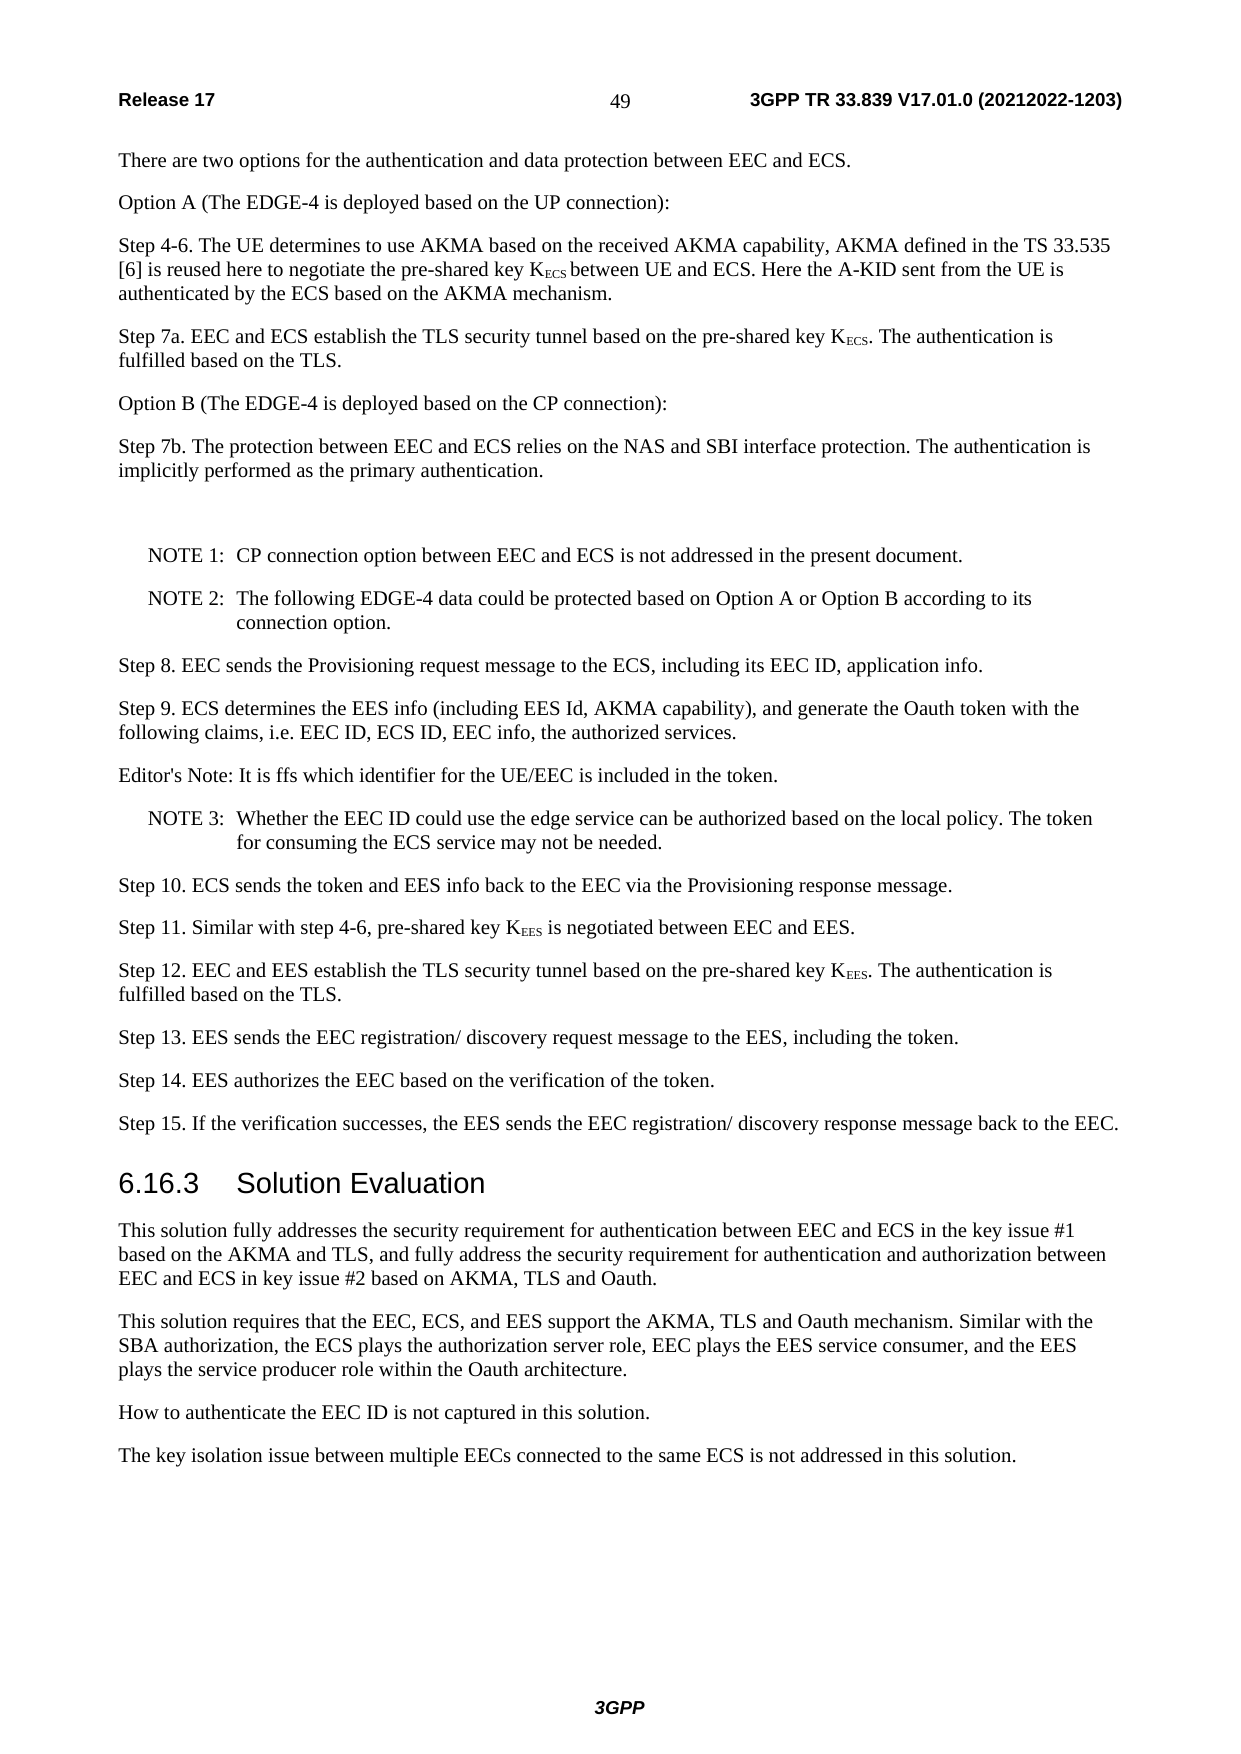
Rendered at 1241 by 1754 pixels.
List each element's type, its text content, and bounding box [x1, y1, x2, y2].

text Step 9. ECS determines the EES info (including EES Id, AKMA capability), and generate the Oauth token with the following claims, i.e. EEC ID, ECS ID, EEC info, the authorized services. [118, 696, 1122, 744]
text Step 11. Similar with step 4-6, pre-shared key KEES is negotiated between EEC and EES. [118, 915, 1122, 939]
text There are two options for the authentication and data protection between EEC and ECS. [118, 147, 1122, 172]
text Step 12. EEC and EES establish the TLS security tunnel based on the pre-shared key KEES. The authentication is fulfilled based on the TLS. [118, 958, 1122, 1006]
text Step 7b. The protection between EEC and ECS relies on the NAS and SBI interface protection. The authentication is implicitly performed as the primary authentication. [118, 434, 1122, 482]
text Step 4-6. The UE determines to use AKMA based on the received AKMA capability, AKMA defined in the TS 33.535 [6] is reused here to negotiate the pre-shared key KECS between UE and ECS. Here the A-KID sent from the UE is authenticated by the ECS based on the AKMA mechanism. [118, 233, 1122, 305]
text NOTE 3: Whether the EEC ID could use the edge service can be authorized based on the local policy. The token for consuming the ECS service may not be needed. [148, 806, 1122, 854]
text Option A (The EDGE-4 is deployed based on the UP connection): [118, 190, 1122, 214]
text Step 15. If the verification successes, the EES sends the EEC registration/ discovery response message back to the EEC. [118, 1111, 1122, 1135]
subtitle 6.16.3 Solution Evaluation [118, 1166, 1122, 1199]
text Step 14. EES authorizes the EEC based on the verification of the token. [118, 1068, 1122, 1092]
text NOTE 2: The following EDGE-4 data could be protected based on Option A or Option B according to its connection option. [148, 586, 1122, 634]
text Step 10. ECS sends the token and EES info back to the EEC via the Provisioning response message. [118, 872, 1122, 897]
text This solution fully addresses the security requirement for authentication between EEC and ECS in the key issue #1 based on the AKMA and TLS, and fully address the security requirement for authentication and authorization between EEC and ECS in key issue #2 based on AKMA, TLS and Oauth. [118, 1218, 1122, 1290]
text This solution requires that the EEC, ECS, and EES support the AKMA, TLS and Oauth mechanism. Similar with the SBA authorization, the ECS plays the authorization server role, EEC plays the EES service consumer, and the EES plays the service producer role within the Oauth architecture. [118, 1309, 1122, 1381]
text The key isolation issue between multiple EECs connected to the same ECS is not addressed in this solution. [118, 1443, 1122, 1467]
text Option B (The EDGE-4 is deployed based on the CP connection): [118, 391, 1122, 415]
text Step 8. EEC sends the Provisioning request message to the ECS, including its EEC ID, application info. [118, 653, 1122, 677]
text How to authenticate the EEC ID is not captured in this solution. [118, 1400, 1122, 1424]
text Step 13. EES sends the EEC registration/ discovery request message to the EES, including the token. [118, 1025, 1122, 1049]
text Step 7a. EEC and ECS establish the TLS security tunnel based on the pre-shared key KECS. The authentication is fulfilled based on the TLS. [118, 324, 1122, 372]
text NOTE 1: CP connection option between EEC and ECS is not addressed in the present document. [148, 543, 1122, 567]
